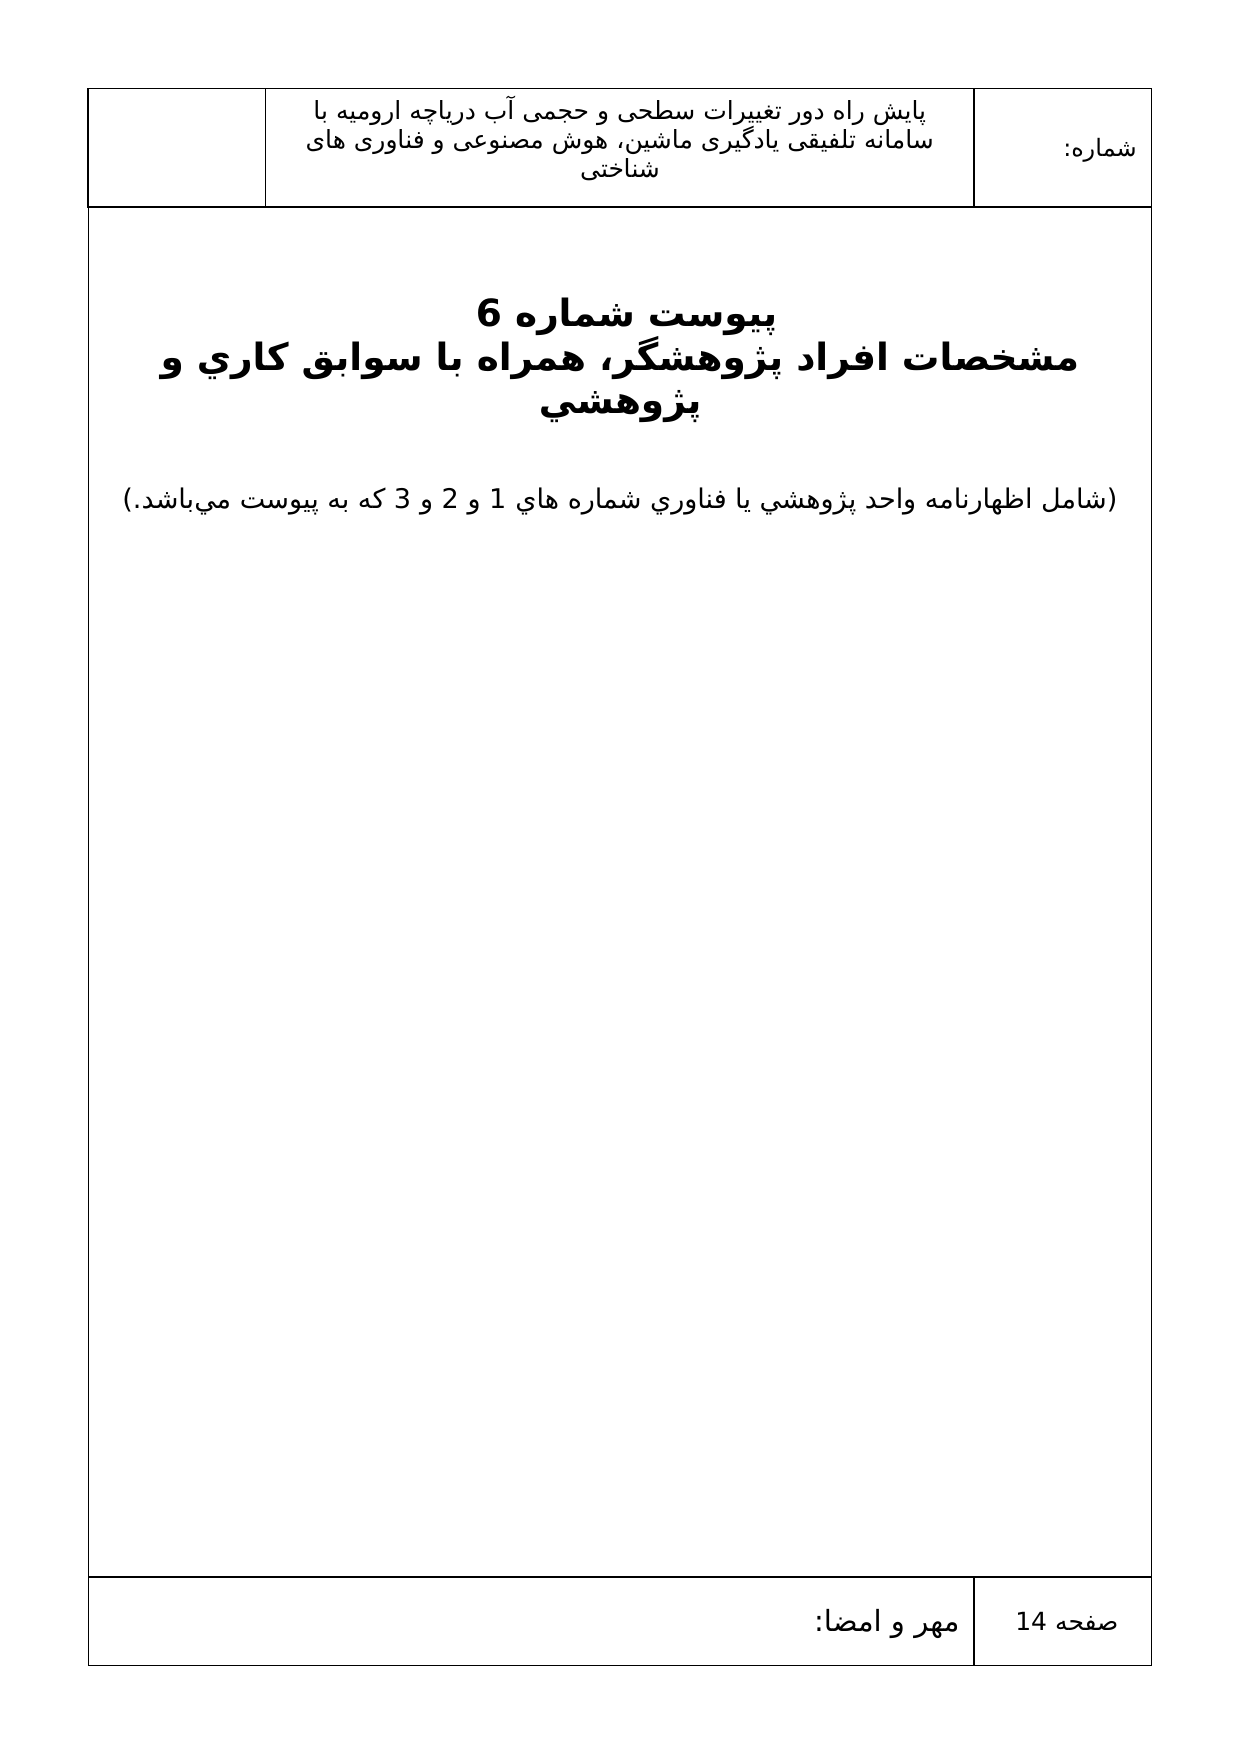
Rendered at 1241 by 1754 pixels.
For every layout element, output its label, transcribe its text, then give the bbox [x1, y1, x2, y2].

text پيوست شماره 6 [106, 292, 1134, 335]
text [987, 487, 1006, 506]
text مشخصات افراد پژوهشگر، همراه با سوابق كاري و پژوهشي [106, 335, 1134, 423]
text (شامل اظهارنامه واحد پژوهشي يا فناوري شماره هاي 1 و 2 و 3 كه به پيوست مي‌باشد.) [106, 487, 994, 514]
